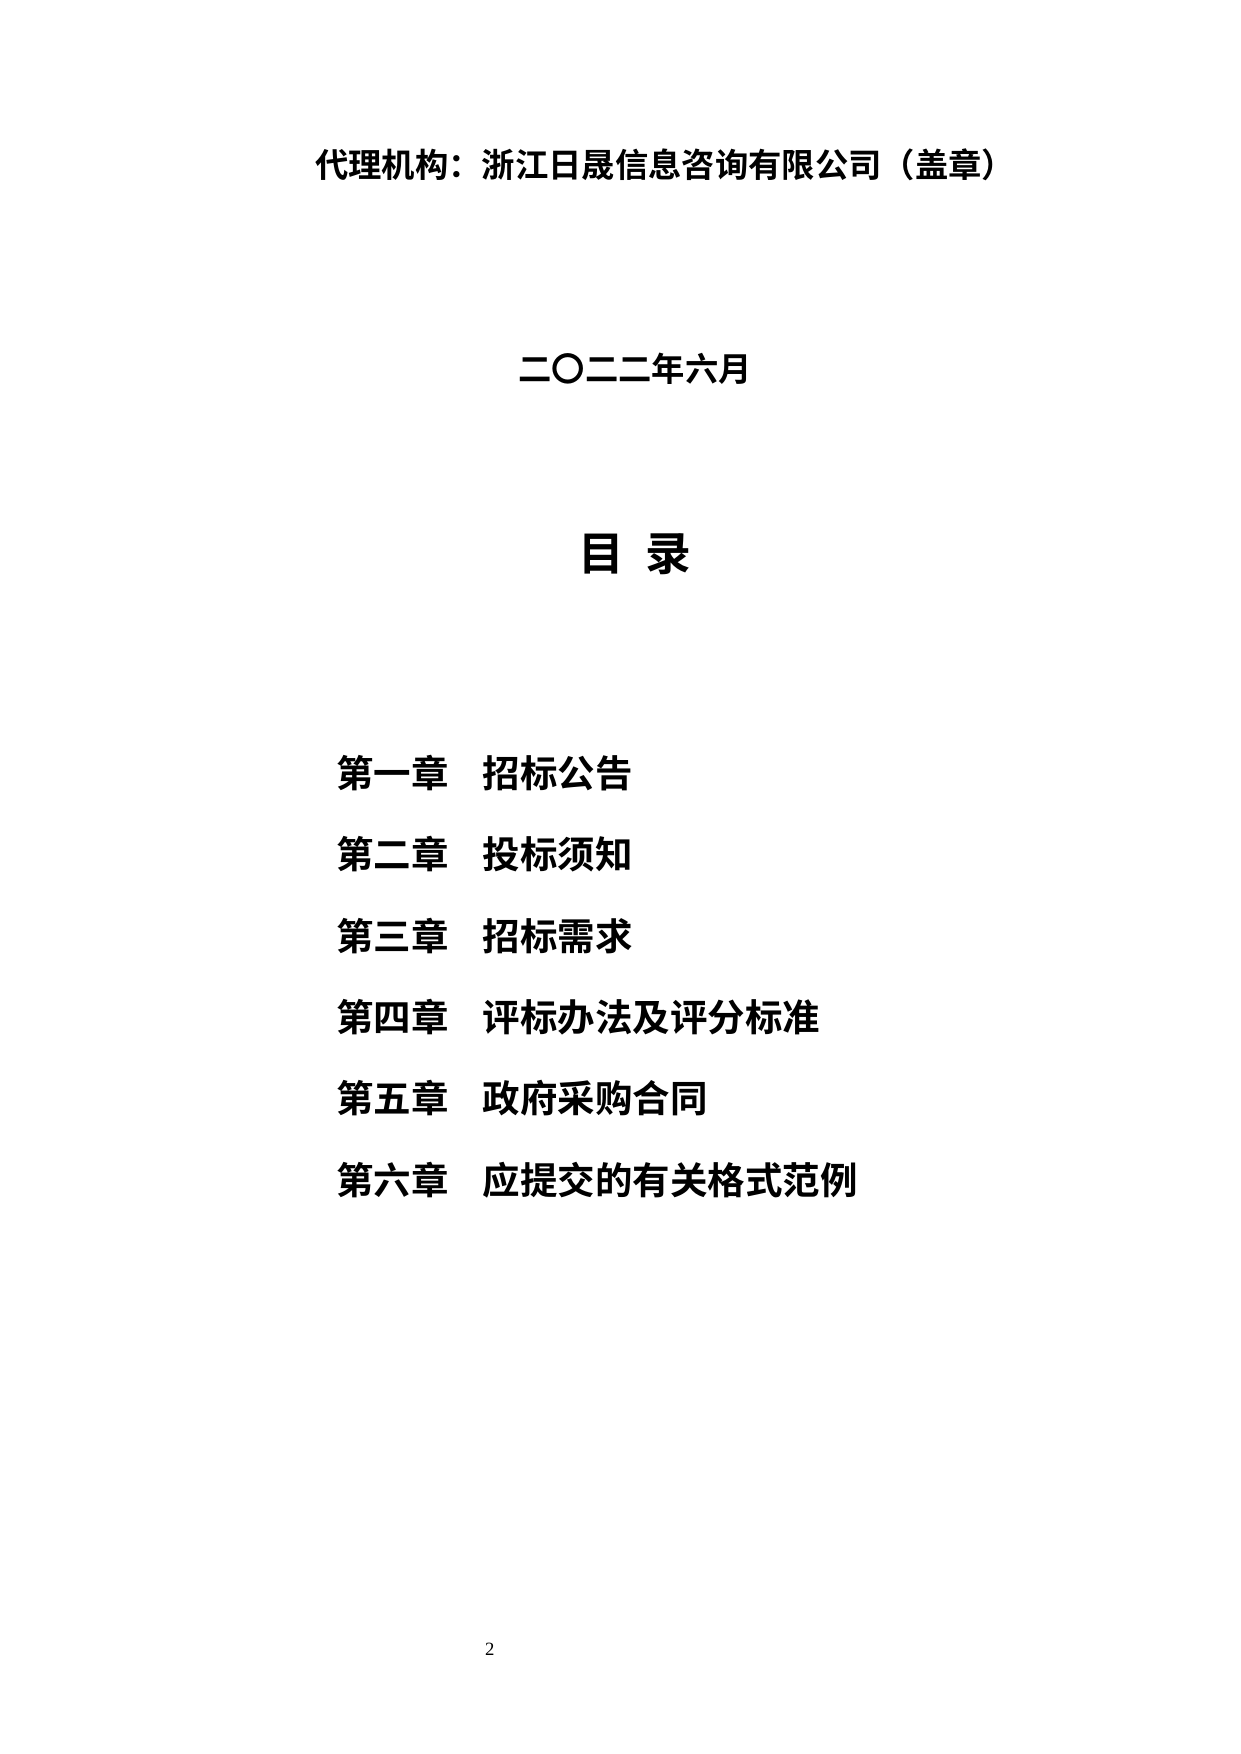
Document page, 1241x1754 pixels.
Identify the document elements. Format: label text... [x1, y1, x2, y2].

text 二〇二二年六月 [148, 343, 1122, 391]
text 第五章 政府采购合同 [148, 1069, 1122, 1124]
text 代理机构：浙江日晟信息咨询有限公司（盖章） [148, 138, 1122, 187]
text 第二章 投标须知 [148, 825, 1122, 879]
text 第四章 评标办法及评分标准 [148, 988, 1122, 1042]
text 第一章 招标公告 [148, 744, 1122, 798]
text 第六章 应提交的有关格式范例 [148, 1151, 1122, 1205]
text 目 录 [148, 502, 1122, 599]
text 第三章 招标需求 [148, 907, 1122, 961]
